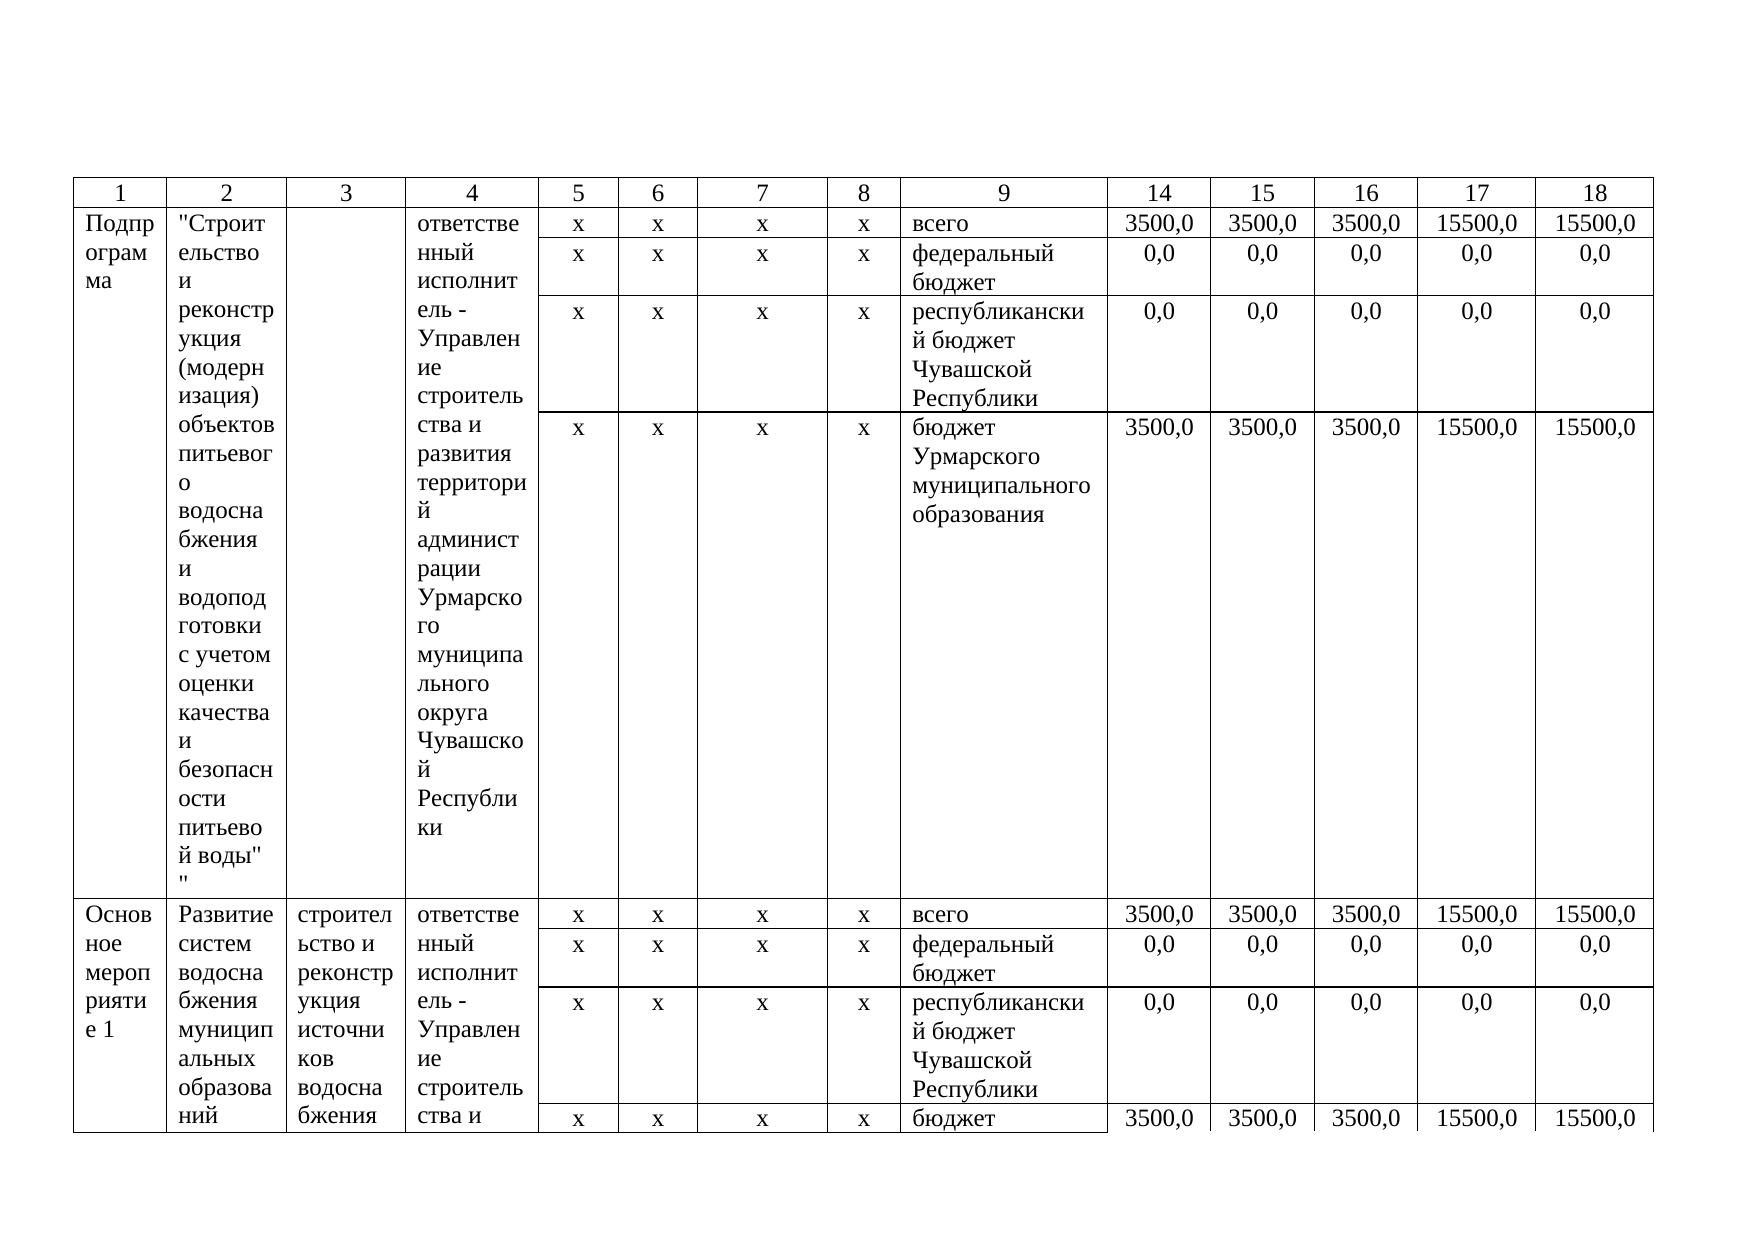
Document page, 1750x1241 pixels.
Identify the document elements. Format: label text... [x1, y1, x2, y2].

table_cell Развитие систем водоснабжения муниципальных образований [167, 899, 286, 1132]
table_cell х [619, 988, 697, 1102]
table_cell 0,0 [1211, 238, 1314, 295]
table_cell 16 [1315, 178, 1417, 207]
table_cell 5 [539, 178, 618, 207]
table_cell 0,0 [1108, 238, 1210, 295]
table_cell 17 [1418, 178, 1535, 207]
table_cell 0,0 [1418, 238, 1535, 295]
table_cell х [698, 899, 827, 928]
table_cell 15500,0 [1418, 899, 1535, 928]
table_cell всего [901, 899, 1107, 928]
table_cell 0,0 [1211, 988, 1314, 1102]
table_cell 3500,0 [1211, 208, 1314, 237]
table_cell 0,0 [1315, 296, 1417, 411]
table_cell х [828, 899, 900, 928]
table_cell х [828, 929, 900, 986]
table_cell х [539, 899, 618, 928]
table_cell х [539, 208, 618, 237]
table_cell 3500,0 [1108, 208, 1210, 237]
table_cell 0,0 [1536, 988, 1653, 1102]
table_cell х [619, 929, 697, 986]
table_cell 0,0 [1315, 929, 1417, 986]
table_cell Подпрограмма [74, 208, 166, 898]
table_cell федеральный бюджет [901, 929, 1107, 986]
table_cell х [698, 296, 827, 411]
table_cell 6 [619, 178, 697, 207]
table_cell 9 [901, 178, 1107, 207]
table_cell ответственный исполнитель - Управление строительства и развития территорий администрации Урмарского муниципального округа Чувашской Республики [406, 899, 538, 1132]
table_cell 3500,0 [1314, 1104, 1418, 1132]
table_cell бюджет Урмарского муниципального образования [901, 413, 1107, 898]
table_cell 0,0 [1536, 296, 1653, 411]
table_cell 3500,0 [1211, 413, 1314, 898]
table_cell 3500,0 [1315, 208, 1417, 237]
table_cell 0,0 [1211, 929, 1314, 986]
table_cell 3500,0 [1108, 413, 1210, 898]
table_cell 0,0 [1108, 988, 1210, 1102]
table_cell федеральный бюджет [901, 238, 1107, 295]
table_cell х [698, 208, 827, 237]
table_cell 15500,0 [1536, 413, 1653, 898]
table_cell х [619, 296, 697, 411]
table_cell 0,0 [1536, 238, 1653, 295]
table_cell х [828, 413, 900, 898]
table_cell ответственный исполнитель - Управление строительства и развития территорий администрации Урмарского муниципального округа Чувашской Республики [406, 208, 538, 898]
table_cell х [619, 238, 697, 295]
table_cell 3500,0 [1315, 899, 1417, 928]
table_cell всего [901, 208, 1107, 237]
table_cell х [828, 988, 900, 1102]
table_cell х [698, 1104, 827, 1132]
table_cell 15500,0 [1536, 208, 1653, 237]
table_cell х [619, 413, 697, 898]
table_cell 3500,0 [1211, 899, 1314, 928]
table_cell 14 [1108, 178, 1210, 207]
table_cell 0,0 [1315, 238, 1417, 295]
table_cell 15500,0 [1536, 899, 1653, 928]
table_cell 2 [167, 178, 286, 207]
table_cell х [828, 296, 900, 411]
table_cell 0,0 [1418, 988, 1535, 1102]
table_cell 4 [406, 178, 538, 207]
table_cell республиканский бюджет Чувашской Республики [901, 296, 1107, 411]
table_cell 7 [698, 178, 827, 207]
table_cell 15500,0 [1418, 1104, 1536, 1132]
table_cell строительство и реконструкция источников водоснабжения (водозаборных скважин и водонапорных башен) в населенных пунктах [287, 899, 405, 1132]
table_cell 8 [828, 178, 900, 207]
table_cell 0,0 [1418, 929, 1535, 986]
table_cell х [828, 208, 900, 237]
table_cell 0,0 [1536, 929, 1653, 986]
table_cell х [539, 238, 618, 295]
table_cell "Строительство и реконструкция (модернизация) объектов питьевого водоснабжения и водоподготовки с учетом оценки качества и безопасности питьевой воды" " [167, 208, 286, 898]
table_cell 15500,0 [1418, 413, 1535, 898]
table_cell 3500,0 [1315, 413, 1417, 898]
table_cell 3 [287, 178, 405, 207]
table_cell х [698, 238, 827, 295]
table_cell 15500,0 [1418, 208, 1535, 237]
table_cell х [539, 413, 618, 898]
table_cell х [698, 988, 827, 1102]
table_cell х [539, 296, 618, 411]
table_cell 3500,0 [1211, 1104, 1314, 1132]
table_cell 0,0 [1108, 296, 1210, 411]
table_cell х [619, 1104, 697, 1132]
table_cell 15 [1211, 178, 1314, 207]
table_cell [901, 1104, 1107, 1132]
table_cell х [539, 1104, 618, 1132]
table_cell 0,0 [1315, 988, 1417, 1102]
table_cell 0,0 [1108, 929, 1210, 986]
table_cell х [698, 413, 827, 898]
table_cell х [539, 988, 618, 1102]
table_cell 18 [1536, 178, 1653, 207]
table_cell [287, 208, 405, 898]
table_cell Основное мероприятие 1 [74, 899, 166, 1132]
table_cell 1 [74, 178, 166, 207]
table_cell республиканский бюджет Чувашской Республики [901, 988, 1107, 1102]
table_cell 15500,0 [1536, 1104, 1653, 1132]
table_cell х [619, 208, 697, 237]
table_cell 3500,0 [1108, 899, 1210, 928]
table_cell х [828, 1104, 900, 1132]
table_cell х [619, 899, 697, 928]
table_cell х [828, 238, 900, 295]
table_cell 0,0 [1211, 296, 1314, 411]
table_cell 0,0 [1418, 296, 1535, 411]
table_cell 3500,0 [1108, 1104, 1211, 1132]
table_cell х [698, 929, 827, 986]
table_cell х [539, 929, 618, 986]
